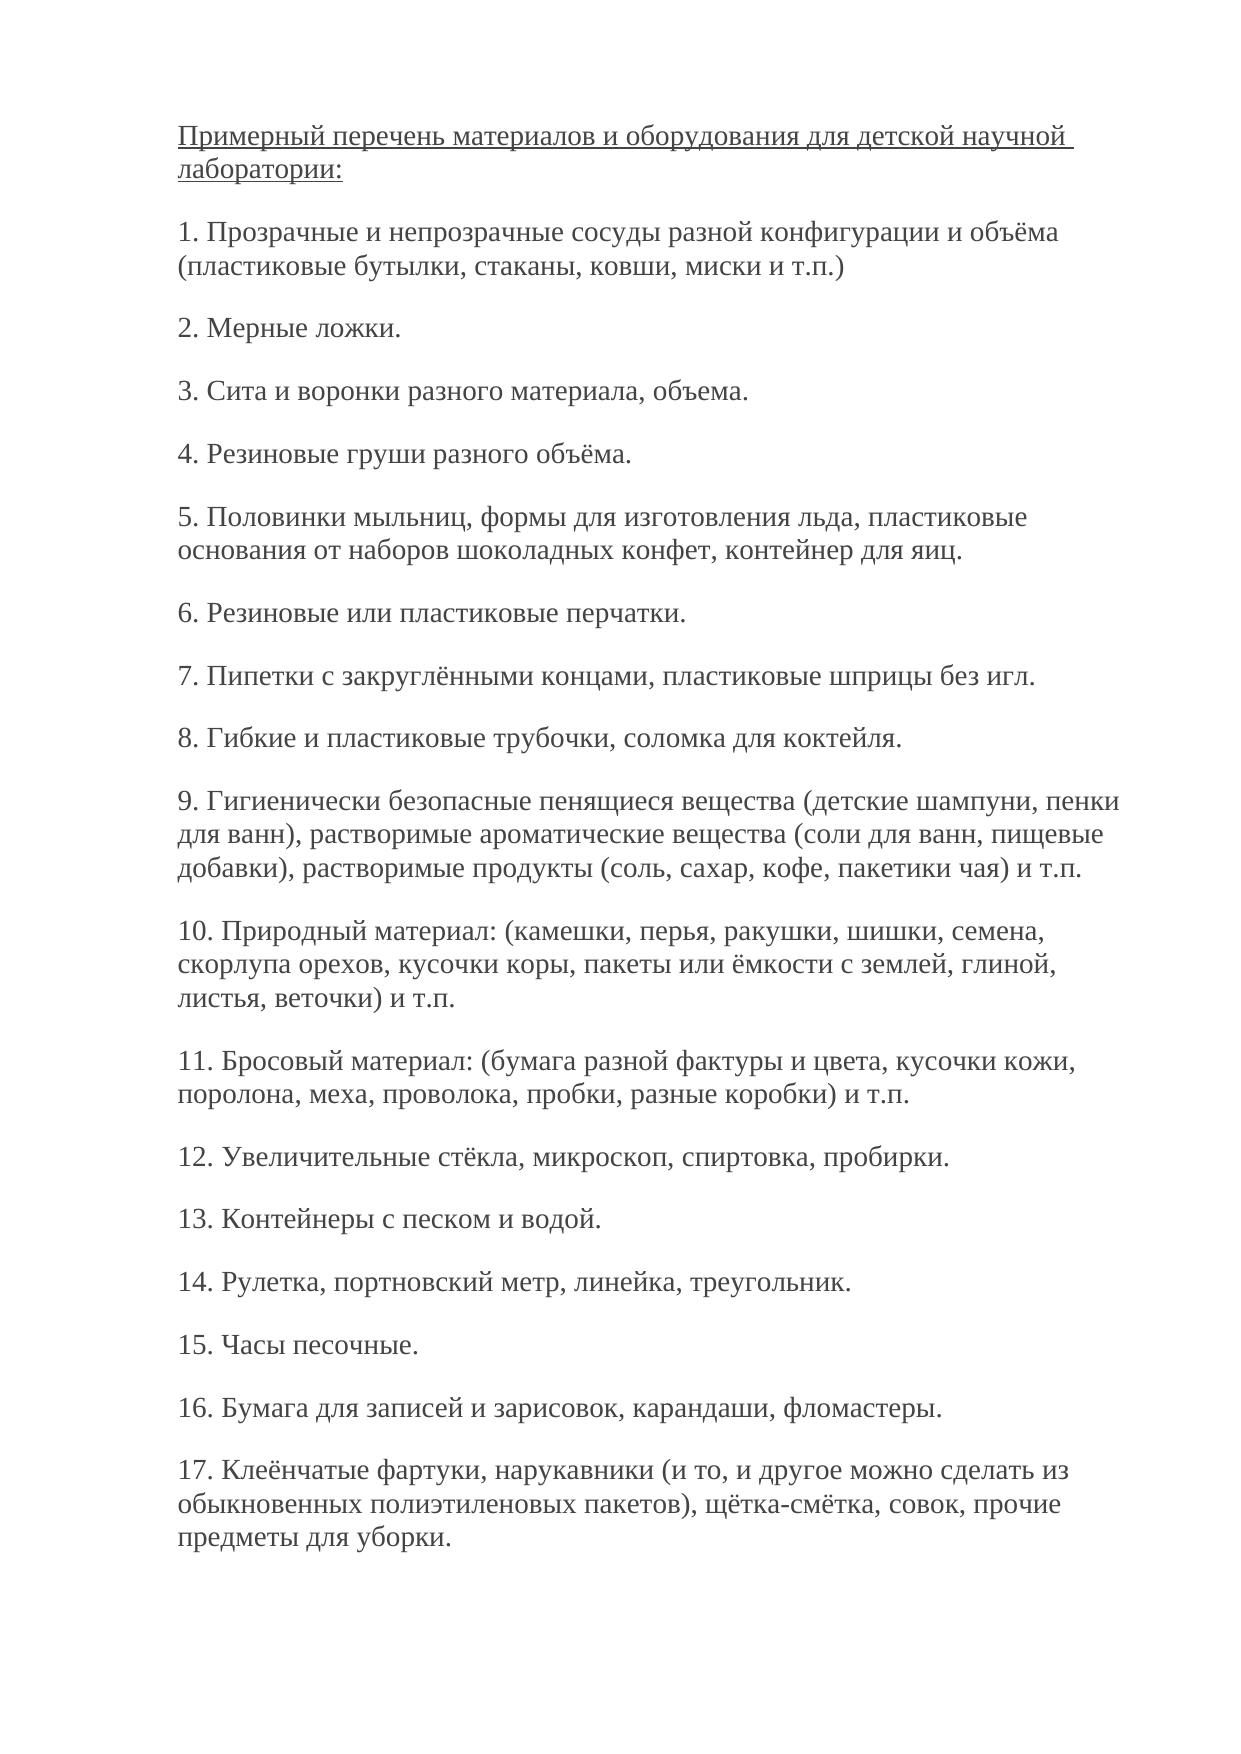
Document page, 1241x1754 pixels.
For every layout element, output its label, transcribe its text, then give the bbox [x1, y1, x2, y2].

text 14. Рулетка, портновский метр, линейка, треугольник. [177, 1264, 1152, 1298]
text 16. Бумага для записей и зарисовок, карандаши, фломастеры. [177, 1390, 1152, 1423]
text 12. Увеличительные стёкла, микроскоп, спиртовка, пробирки. [177, 1139, 1152, 1172]
text 11. Бросовый материал: (бумага разной фактуры и цвета, кусочки кожи, поролона, меха, проволока, пробки, разные коробки) и т.п. [177, 1043, 1152, 1110]
text 3. Сита и воронки разного материала, объема. [177, 373, 1152, 407]
text 1. Прозрачные и непрозрачные сосуды разной конфигурации и объёма (пластиковые бутылки, стаканы, ковши, миски и т.п.) [177, 214, 1152, 281]
text 7. Пипетки с закруглёнными концами, пластиковые шприцы без игл. [177, 658, 1152, 691]
text 15. Часы песочные. [177, 1327, 1152, 1361]
text 10. Природный материал: (камешки, перья, ракушки, шишки, семена, скорлупа орехов, кусочки коры, пакеты или ёмкости с землей, глиной, листья, веточки) и т.п. [177, 913, 1152, 1013]
text 13. Контейнеры с песком и водой. [177, 1202, 1152, 1235]
text 8. Гибкие и пластиковые трубочки, соломка для коктейля. [177, 720, 1152, 754]
text 5. Половинки мыльниц, формы для изготовления льда, пластиковые основания от наборов шоколадных конфет, контейнер для яиц. [177, 499, 1152, 566]
text Примерный перечень материалов и оборудования для детской научной лаборатории: [177, 118, 1152, 185]
text 4. Резиновые груши разного объёма. [177, 436, 1152, 469]
text 9. Гигиенически безопасные пенящиеся вещества (детские шампуни, пенки для ванн), растворимые ароматические вещества (соли для ванн, пищевые добавки), растворимые продукты (соль, сахар, кофе, пакетики чая) и т.п. [177, 783, 1152, 884]
text 17. Клеёнчатые фартуки, нарукавники (и то, и другое можно сделать из обыкновенных полиэтиленовых пакетов), щётка-смётка, совок, прочие предметы для уборки. [177, 1452, 1152, 1553]
text 6. Резиновые или пластиковые перчатки. [177, 595, 1152, 628]
text 2. Мерные ложки. [177, 311, 1152, 344]
